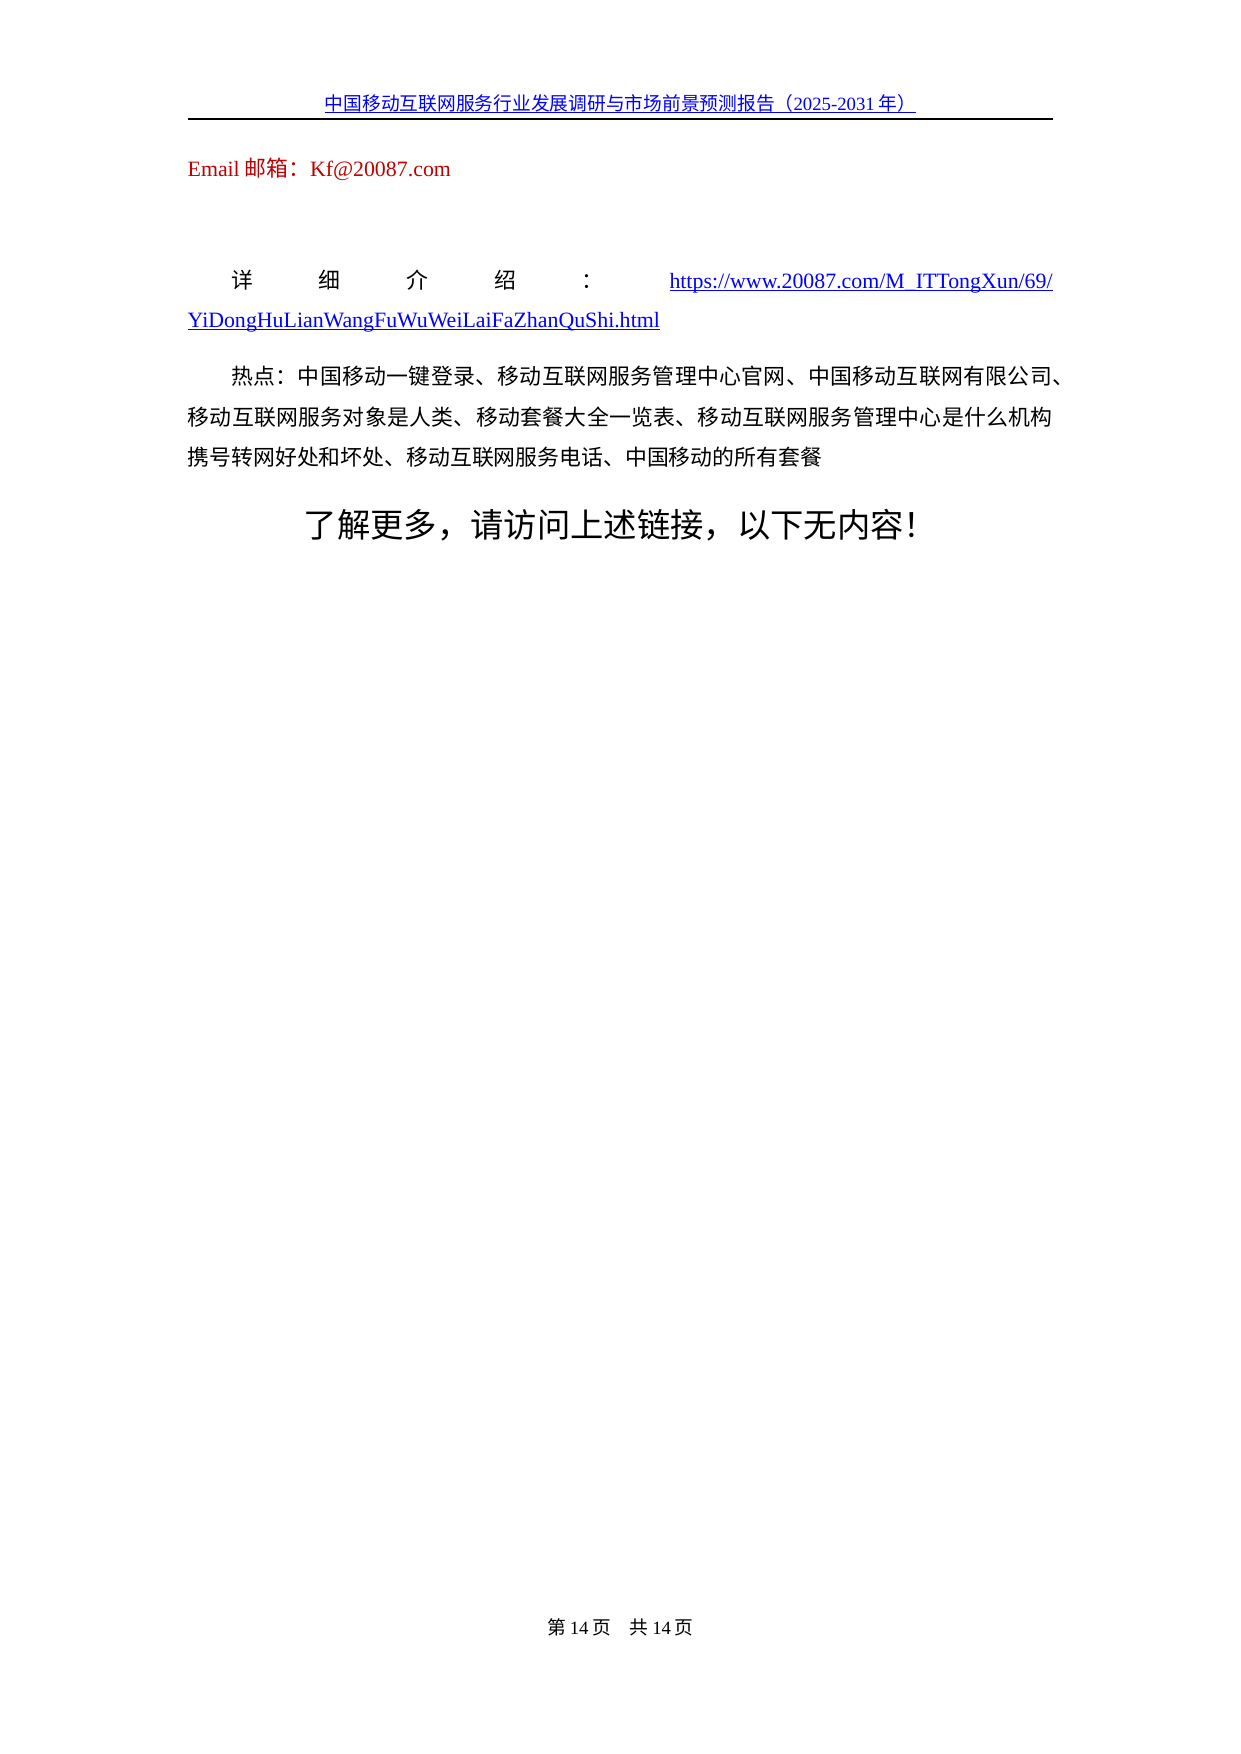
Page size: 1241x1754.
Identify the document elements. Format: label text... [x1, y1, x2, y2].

text 热点：中国移动一键登录、移动互联网服务管理中心官网、中国移动互联网有限公司、移动互联网服务对象是人类、移动套餐大全一览表、移动互联网服务管理中心是什么机构、携号转网好处和坏处、移动互联网服务电话、中国移动的所有套餐 [187, 359, 1053, 472]
text Email邮箱：Kf@20087.com [187, 150, 1053, 183]
text 详细介绍：https://www.20087.com/M_ITTongXun/69/YiDongHuLianWangFuWuWeiLaiFaZhanQuShi.html [187, 263, 1053, 336]
title 了解更多，请访问上述链接，以下无内容！ [187, 490, 1053, 555]
